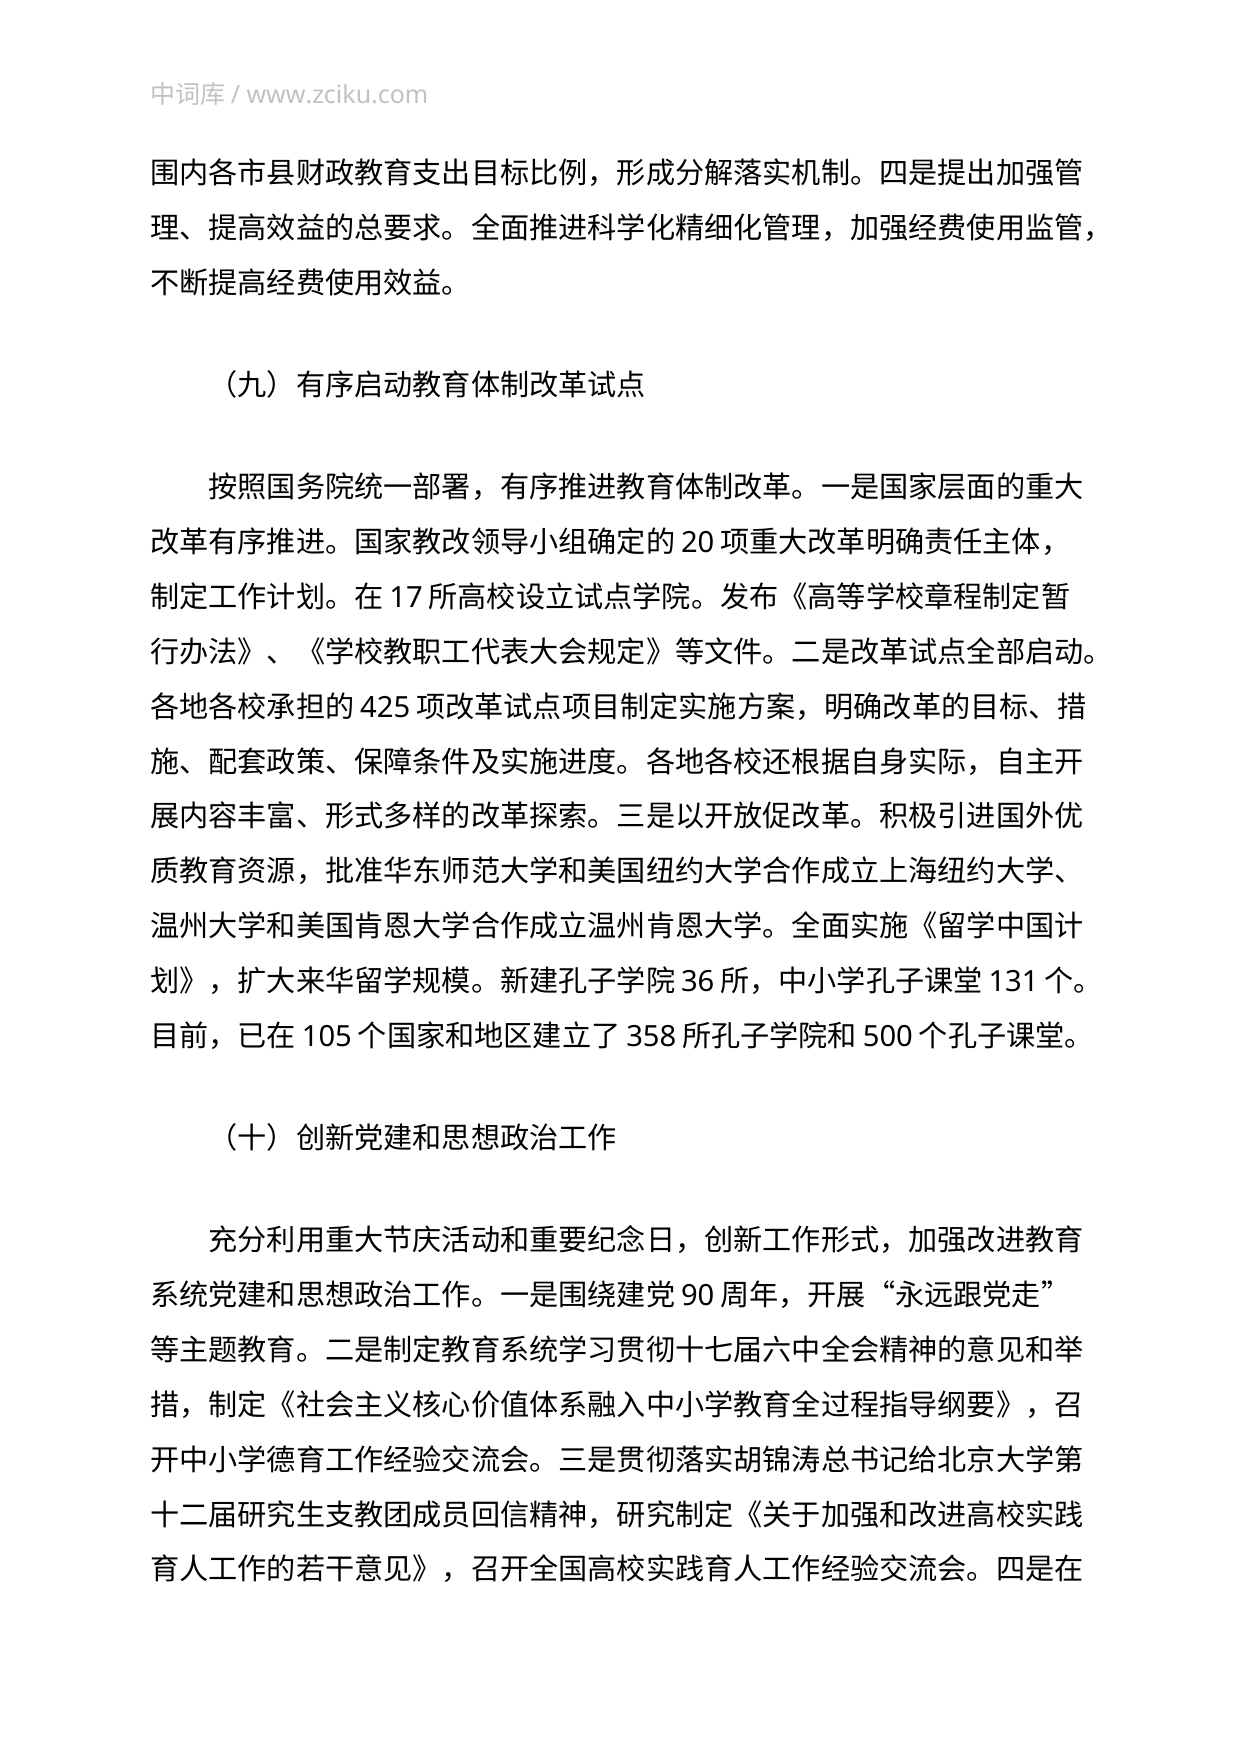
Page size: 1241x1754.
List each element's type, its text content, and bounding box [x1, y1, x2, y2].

text （九）有序启动教育体制改革试点 [150, 362, 1090, 404]
text 按照国务院统一部署，有序推进教育体制改革。一是国家层面的重大改革有序推进。国家教改领导小组确定的20项重大改革明确责任主体，制定工作计划。在17所高校设立试点学院。发布《高等学校章程制定暂行办法》、《学校教职工代表大会规定》等文件。二是改革试点全部启动。各地各校承担的425项改革试点项目制定实施方案，明确改革的目标、措施、配套政策、保障条件及实施进度。各地各校还根据自身实际，自主开展内容丰富、形式多样的改革探索。三是以开放促改革。积极引进国外优质教育资源，批准华东师范大学和美国纽约大学合作成立上海纽约大学、温州大学和美国肯恩大学合作成立温州肯恩大学。全面实施《留学中国计划》，扩大来华留学规模。新建孔子学院36所，中小学孔子课堂131个。目前，已在105个国家和地区建立了358所孔子学院和500个孔子课堂。 [150, 463, 1090, 1055]
text （十）创新党建和思想政治工作 [150, 1115, 1090, 1157]
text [150, 150, 1090, 302]
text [150, 1216, 1090, 1588]
